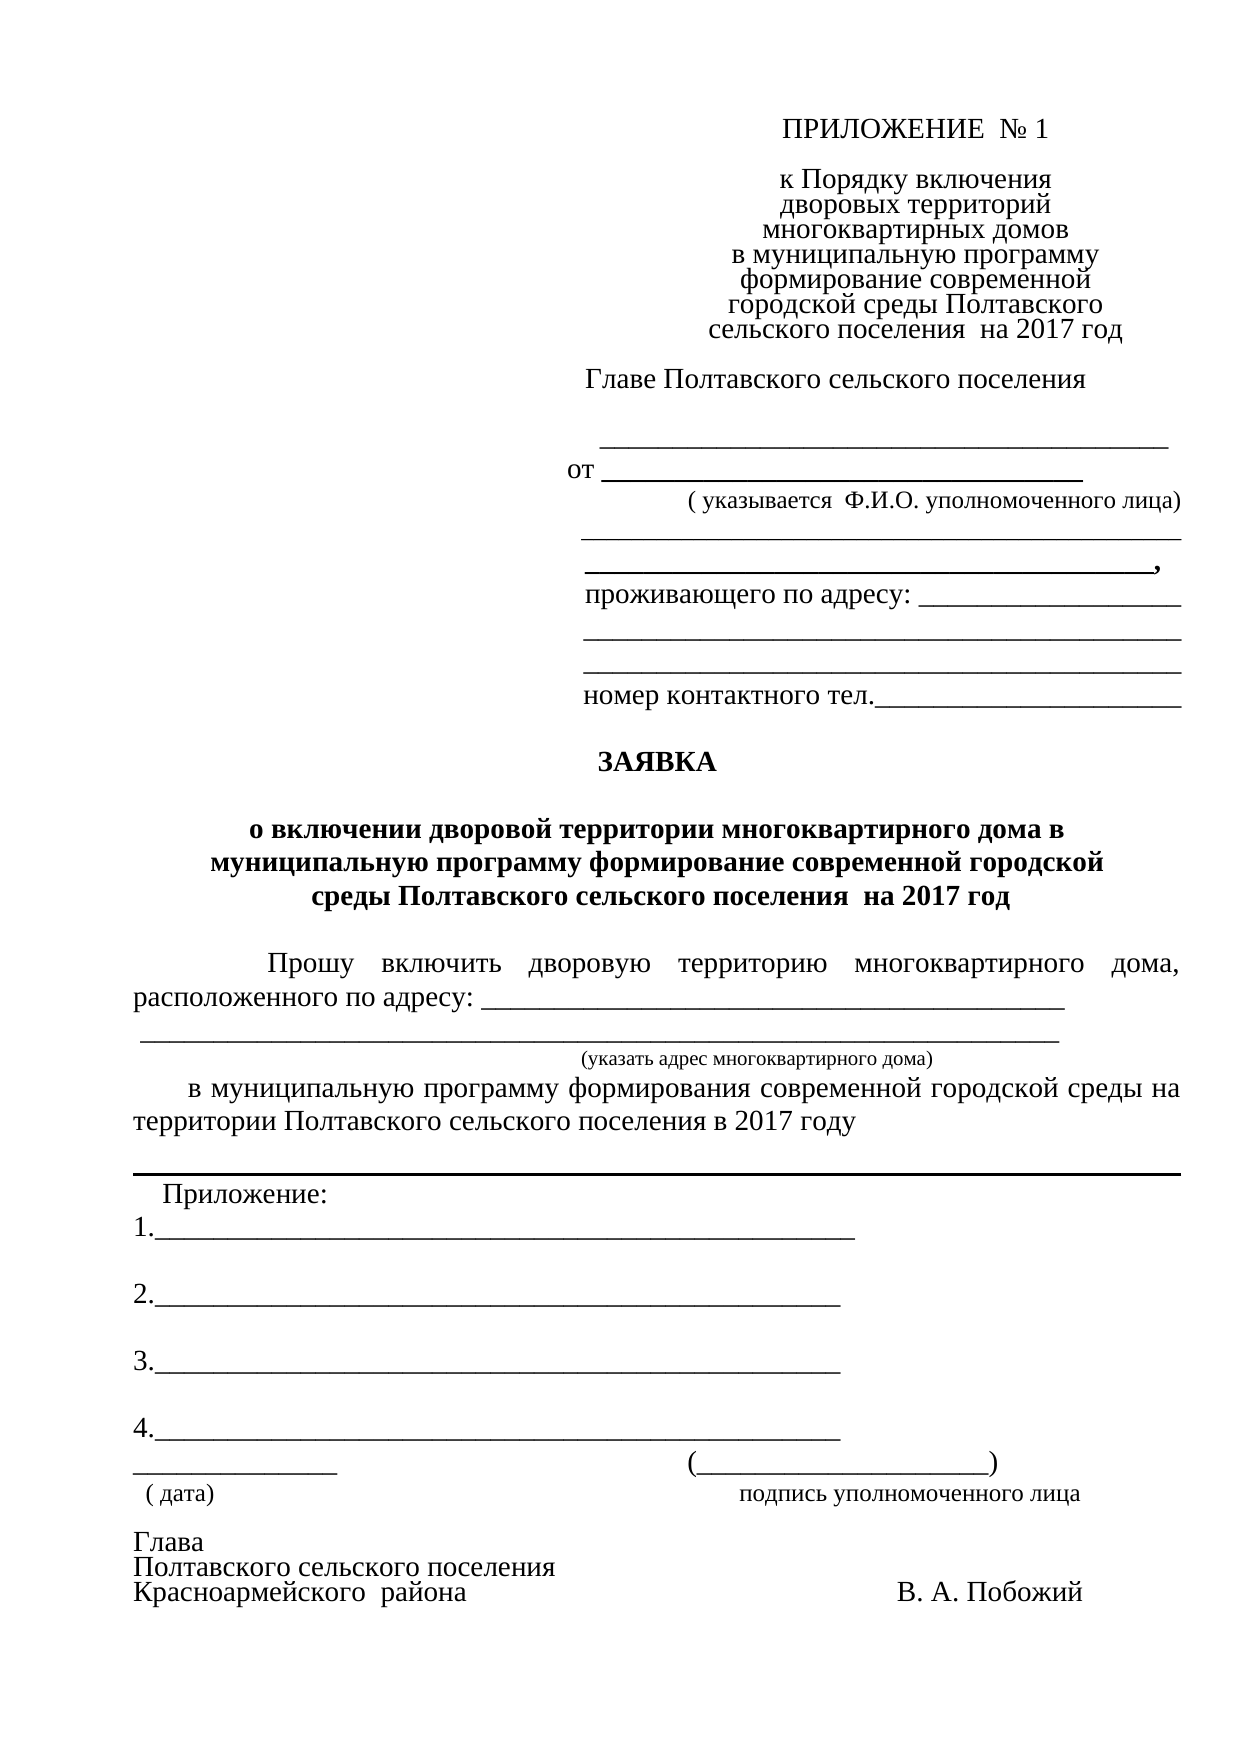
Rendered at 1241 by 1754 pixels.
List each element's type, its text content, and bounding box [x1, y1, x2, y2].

text _______________________________________, [133, 543, 1181, 576]
text 2._______________________________________________ [133, 1276, 1181, 1310]
text Красноармейского района В. А. Побожий [133, 1581, 1181, 1606]
text формирование современной [751, 268, 1181, 293]
text от _________________________________ [133, 452, 1181, 485]
text Глава [133, 1531, 1181, 1556]
text _______________________________________________________________ [133, 1012, 1181, 1046]
text номер контактного тел._____________________ [133, 677, 1181, 710]
text Приложение: [133, 1176, 1181, 1209]
text Прошу включить дворовую территорию многоквартирного дома, расположенного по адресу: ________________________________________ [133, 945, 1181, 1012]
text ________________________________________________ [133, 514, 1181, 543]
text сельского поселения на 2017 год [133, 318, 1181, 343]
text Полтавского сельского поселения [133, 1556, 1181, 1581]
text дворовых территорий [133, 193, 1181, 218]
text о включении дворовой территории многоквартирного дома в [133, 811, 1181, 844]
text проживающего по адресу: __________________ [133, 576, 1181, 610]
text муниципальную программу формирование современной городской [133, 844, 1181, 878]
text Главе Полтавского сельского поселения [133, 368, 1181, 393]
text 3._______________________________________________ [133, 1343, 1181, 1377]
text в муниципальную программу формирования современной городской среды на территории Полтавского сельского поселения в 2017 году [133, 1070, 1181, 1137]
text _________________________________________ [133, 643, 1181, 677]
text _______________________________________ [133, 418, 1181, 452]
text ( дата) подпись уполномоченного лица [133, 1478, 1181, 1506]
text _________________________________________ [133, 610, 1181, 643]
text (указать адрес многоквартирного дома) [133, 1046, 1181, 1070]
text среды Полтавского сельского поселения на 2017 год [133, 878, 1181, 912]
text 4._______________________________________________ [133, 1411, 1181, 1444]
text к Порядку включения [133, 168, 1181, 193]
text в муниципальную программу [133, 243, 1181, 268]
text формирование современной [133, 268, 748, 293]
text 1.________________________________________________ [133, 1209, 1181, 1243]
text ( указывается Ф.И.О. уполномоченного лица) [133, 485, 1181, 514]
text ______________ (____________________) [133, 1444, 1181, 1478]
text ЗАЯВКА [133, 744, 1181, 777]
text городской среды Полтавского [133, 293, 1181, 318]
text ПРИЛОЖЕНИЕ № 1 [133, 118, 1181, 143]
text многоквартирных домов [133, 218, 1181, 243]
